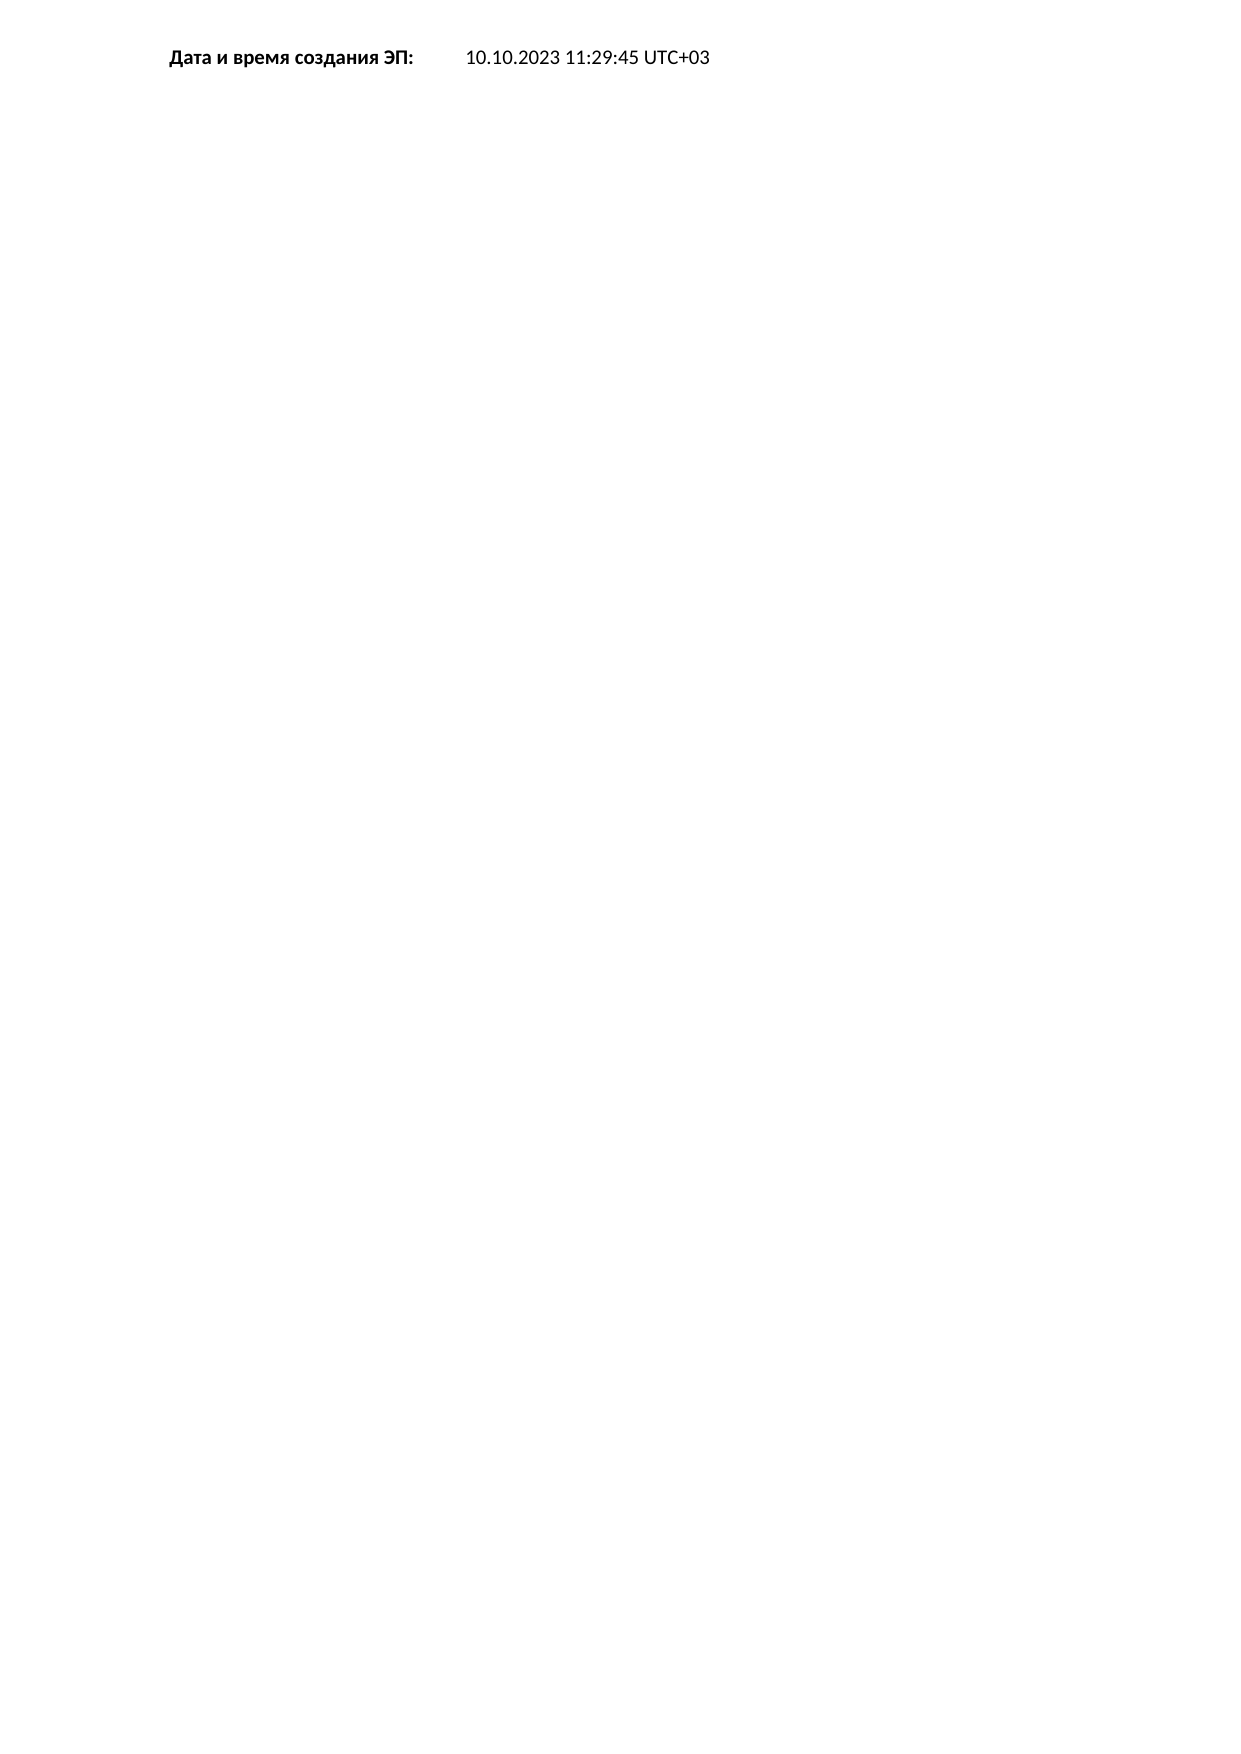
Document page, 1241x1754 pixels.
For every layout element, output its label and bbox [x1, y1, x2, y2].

table_cell [166, 44, 1150, 72]
